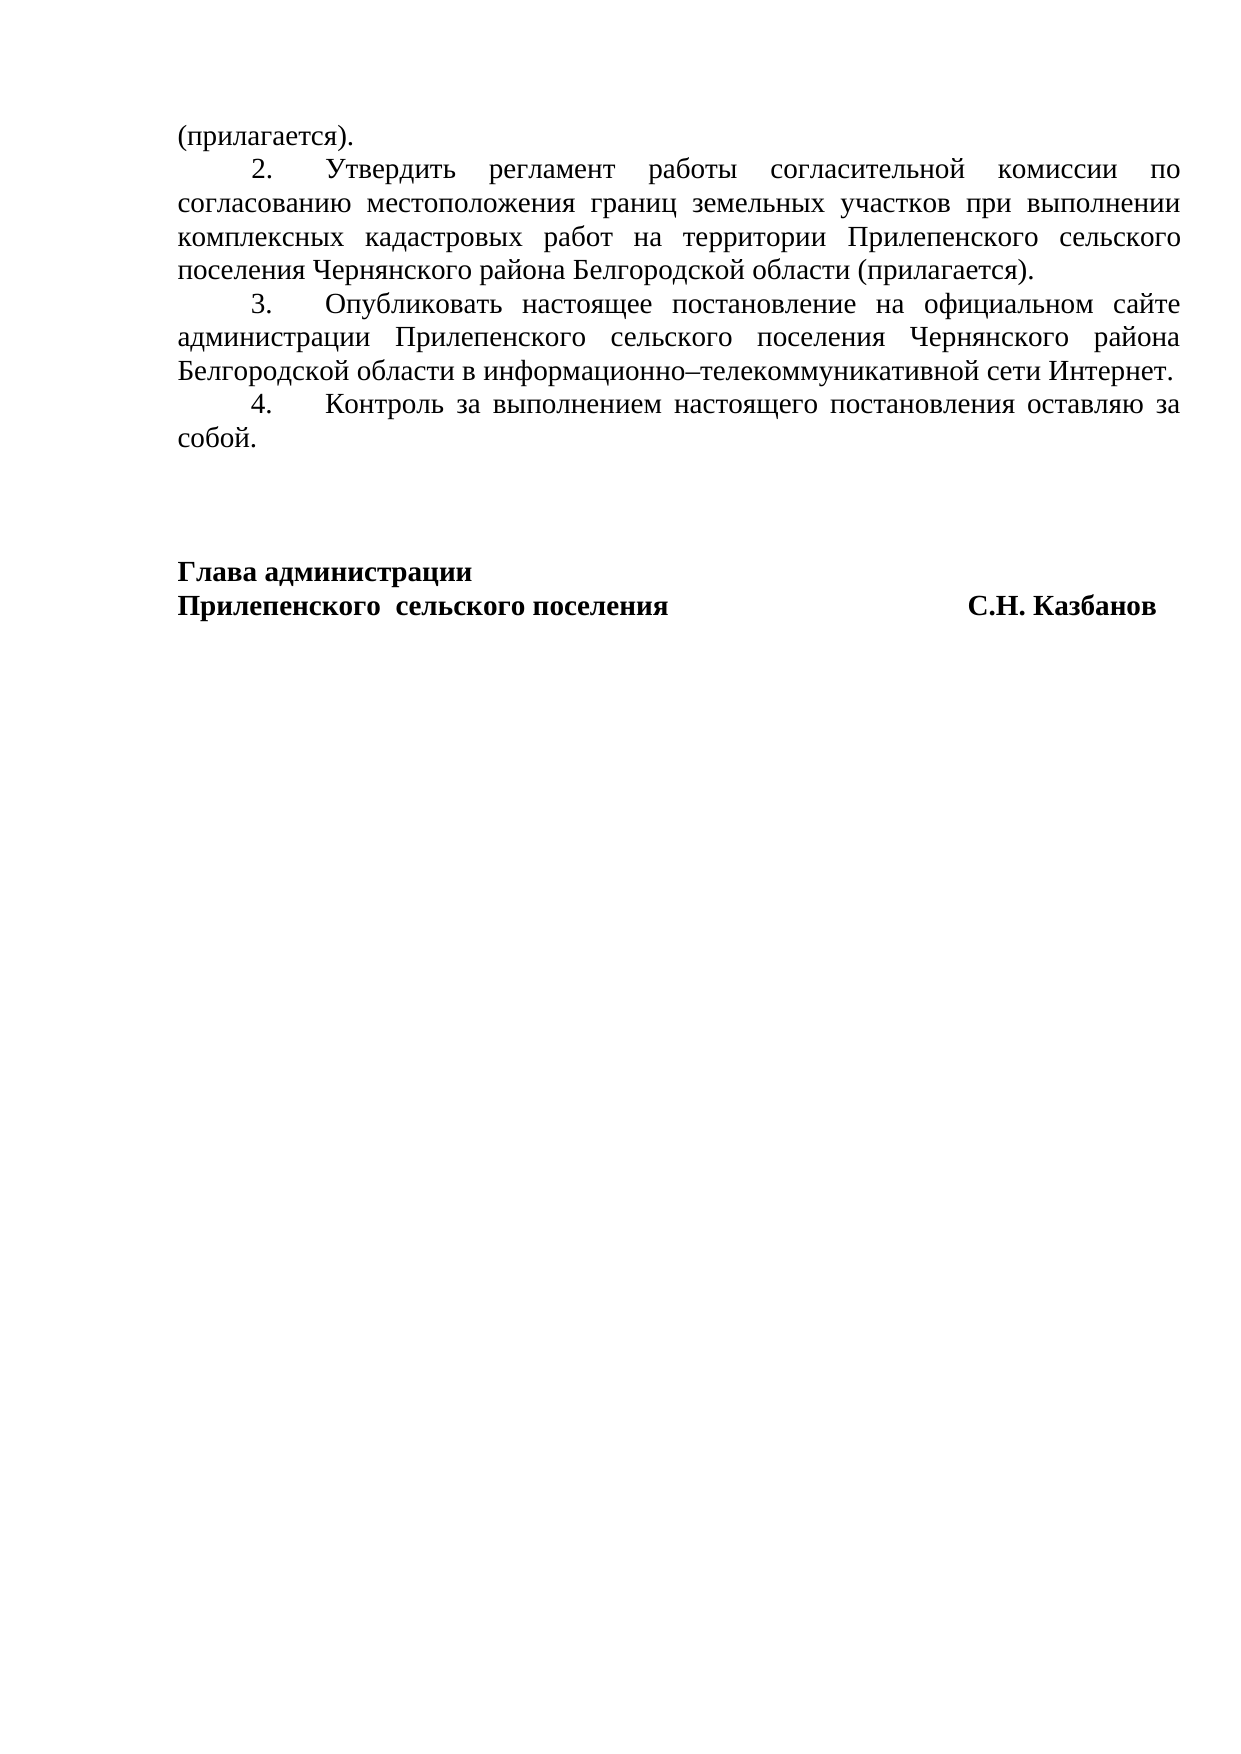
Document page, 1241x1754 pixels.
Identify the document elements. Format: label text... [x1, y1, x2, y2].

list Опубликовать настоящее постановление на официальном сайте администрации Прилепенского сельского поселения Чернянского района Белгородской области в информационно–телекоммуникативной сети Интернет. [177, 286, 1181, 386]
text Прилепенского сельского поселения С.Н. Казбанов [177, 571, 1181, 605]
text Глава администрации [177, 538, 1181, 571]
list Утвердить регламент работы согласительной комиссии по согласованию местоположения границ земельных участков при выполнении комплексных кадастровых работ на территории Прилепенского сельского поселения Чернянского района Белгородской области (прилагается). [177, 152, 1181, 286]
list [177, 118, 1181, 152]
list Контроль за выполнением настоящего постановления оставляю за собой. [177, 386, 1181, 453]
